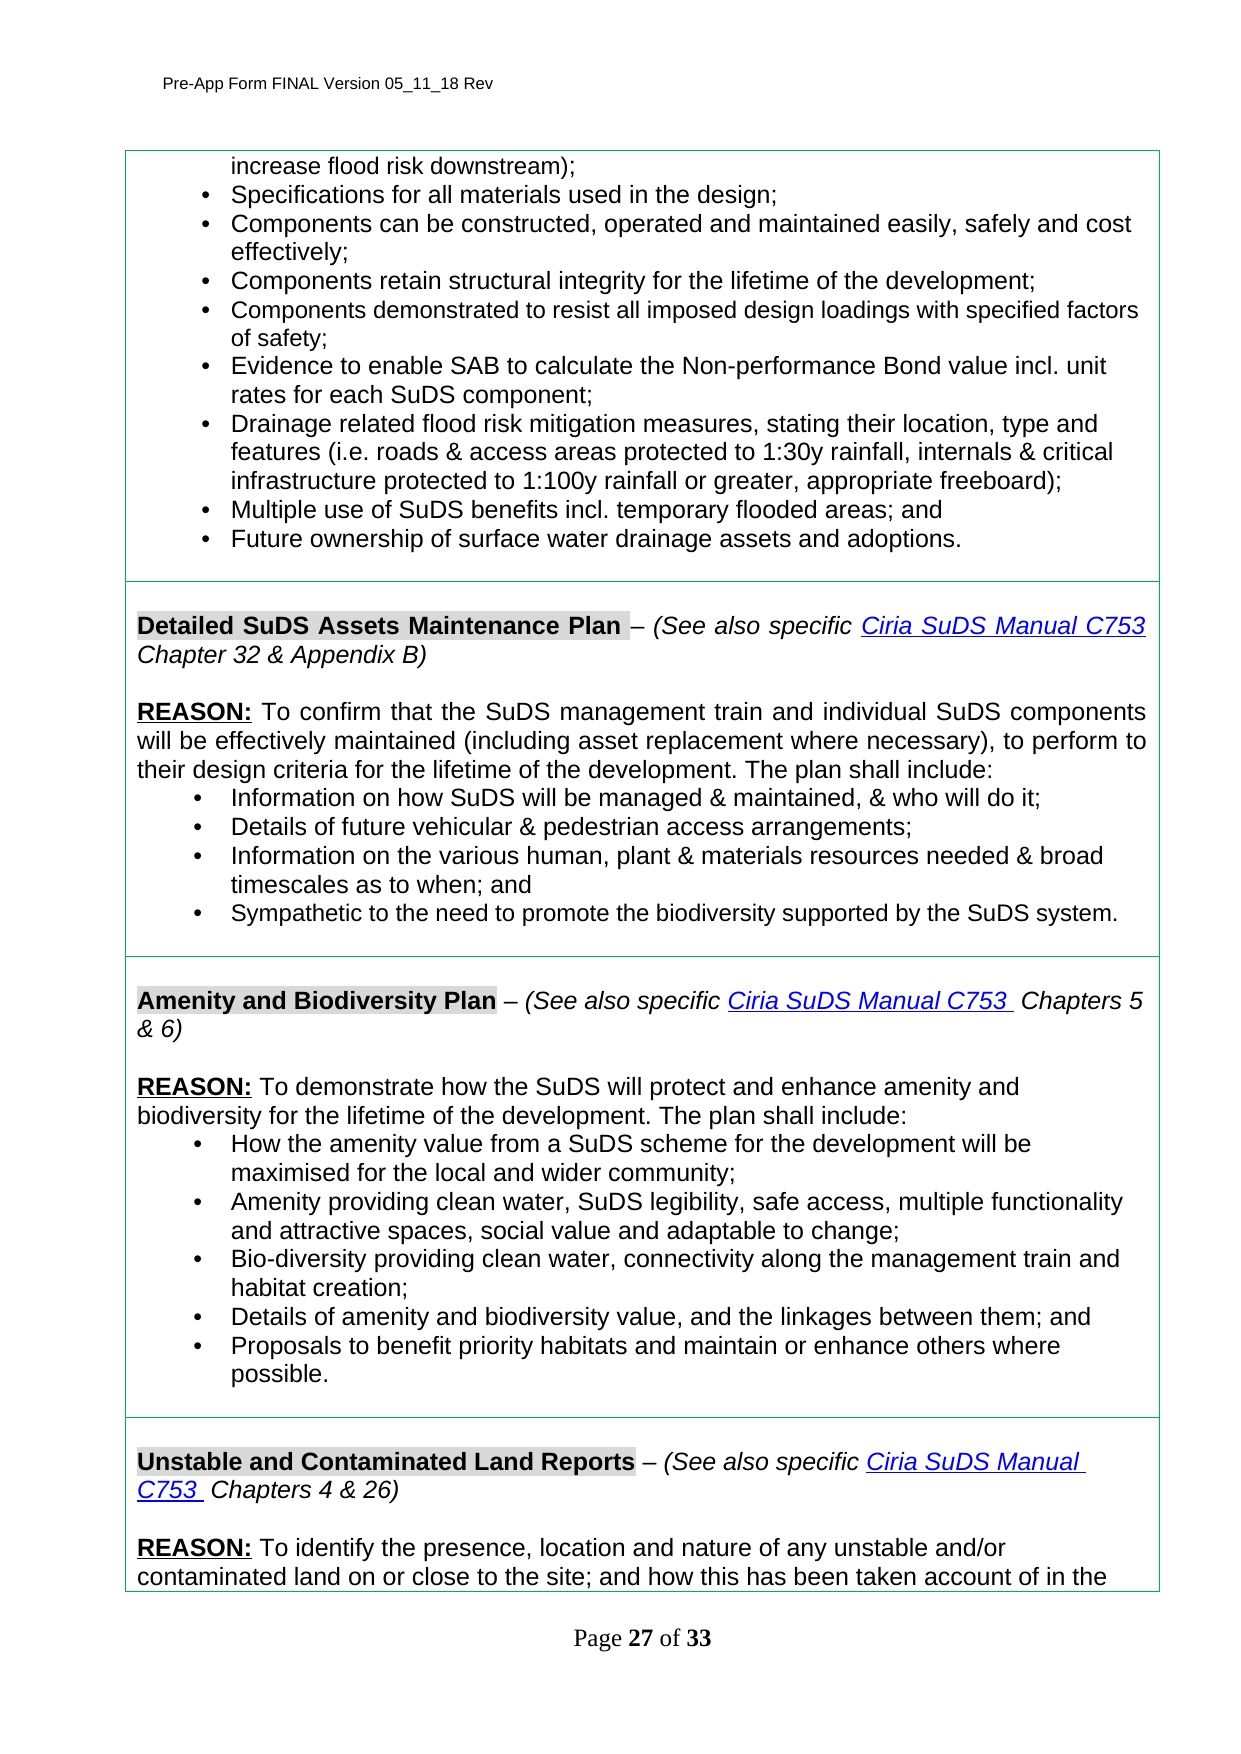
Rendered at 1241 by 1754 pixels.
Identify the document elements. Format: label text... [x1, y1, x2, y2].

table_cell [126, 1418, 1159, 1591]
table_cell Amenity and Biodiversity Plan – (See also specific Ciria SuDS Manual C753 Chapters 5 & 6) REASON: To demonstrate how the SuDS will protect and enhance amenity and biodiversity for the lifetime of the development. The plan shall include: How the amenity value from a SuDS scheme for the development will be maximised for the local and wider community; Amenity providing clean water, SuDS legibility, safe access, multiple functionality and attractive spaces, social value and adaptable to change; Bio-diversity providing clean water, connectivity along the management train and habitat creation; Details of amenity and biodiversity value, and the linkages between them; and Proposals to benefit priority habitats and maintain or enhance others where possible. [126, 957, 1159, 1417]
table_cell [126, 151, 1159, 581]
table_cell Detailed SuDS Assets Maintenance Plan – (See also specific Ciria SuDS Manual C753 Chapter 32 & Appendix B) REASON: To confirm that the SuDS management train and individual SuDS components will be effectively maintained (including asset replacement where necessary), to perform to their design criteria for the lifetime of the development. The plan shall include: Information on how SuDS will be managed & maintained, & who will do it; Details of future vehicular & pedestrian access arrangements; Information on the various human, plant & materials resources needed & broad timescales as to when; and Sympathetic to the need to promote the biodiversity supported by the SuDS system. [126, 582, 1159, 956]
